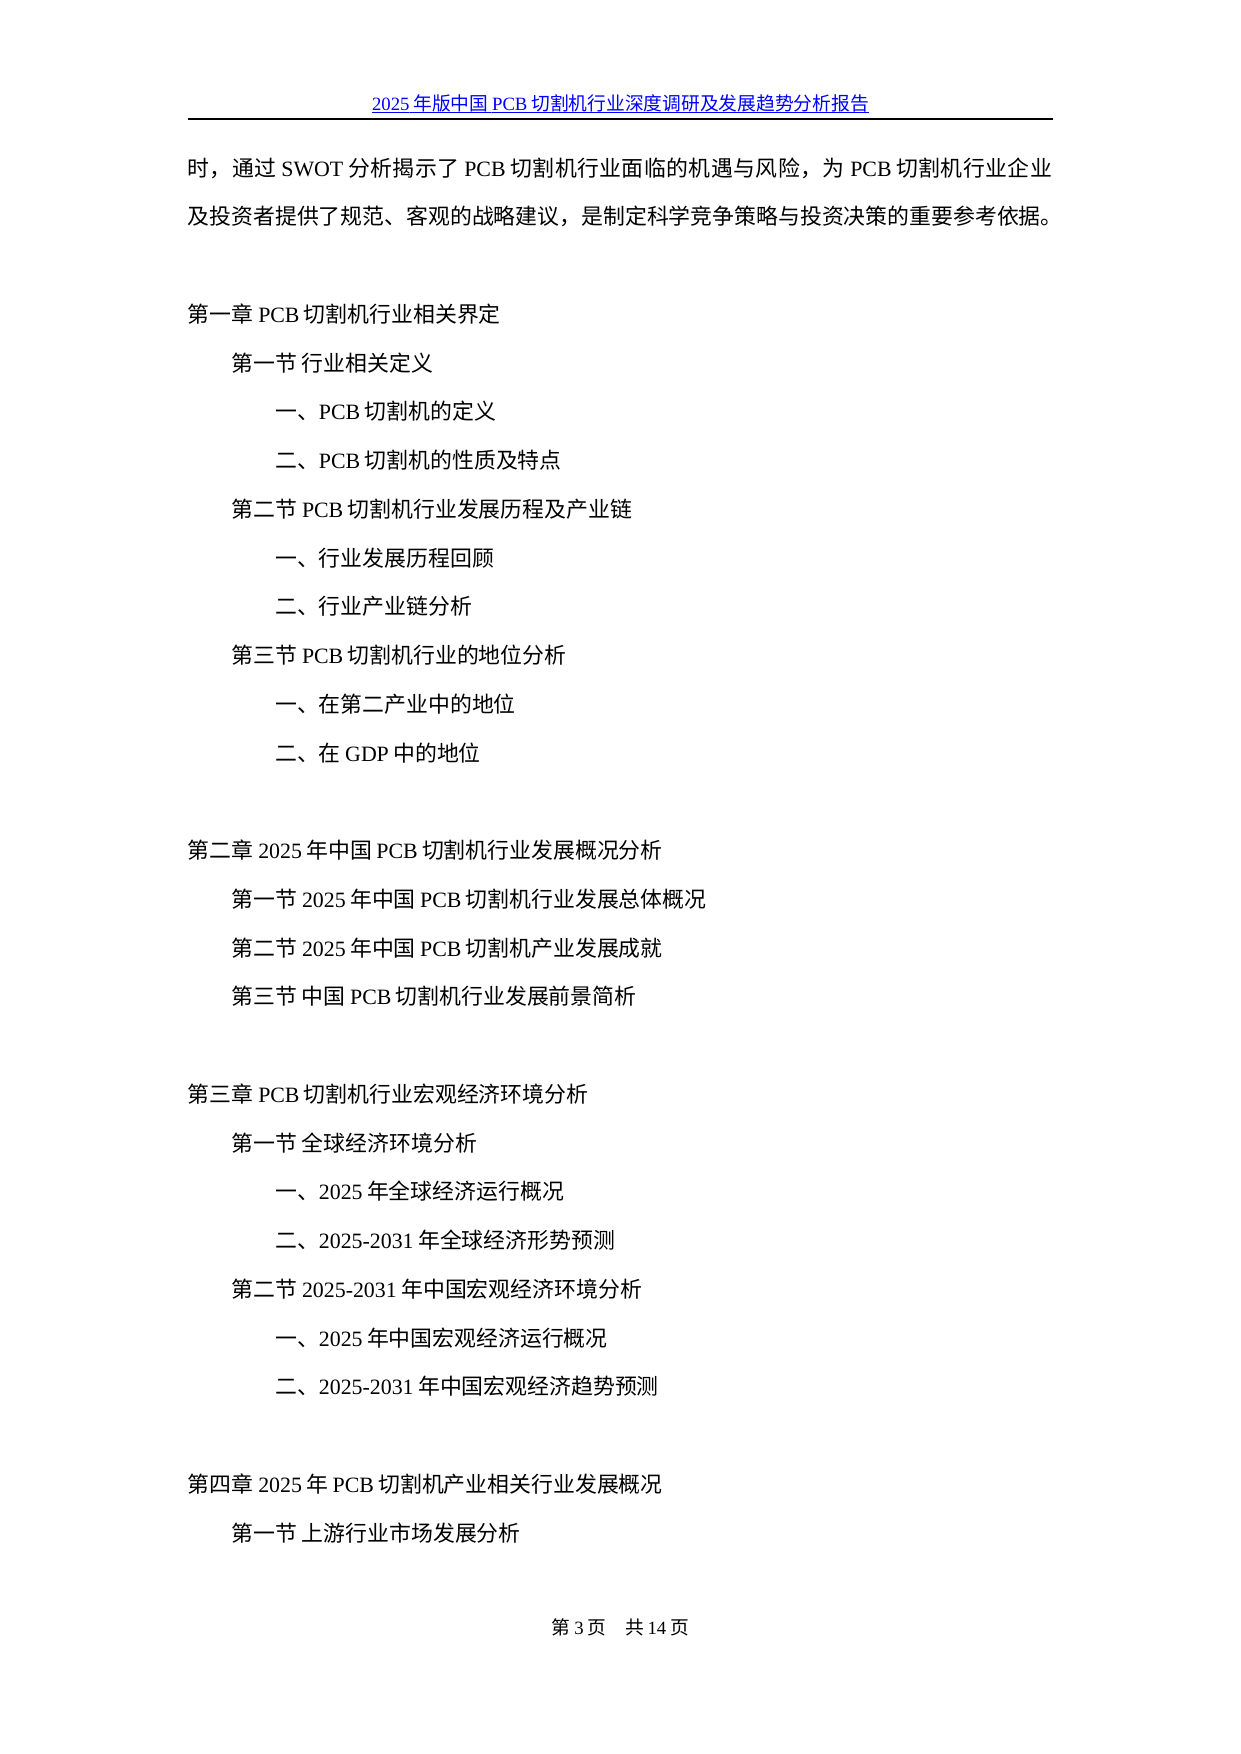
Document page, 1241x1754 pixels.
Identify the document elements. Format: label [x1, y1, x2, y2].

text [187, 150, 1053, 1548]
